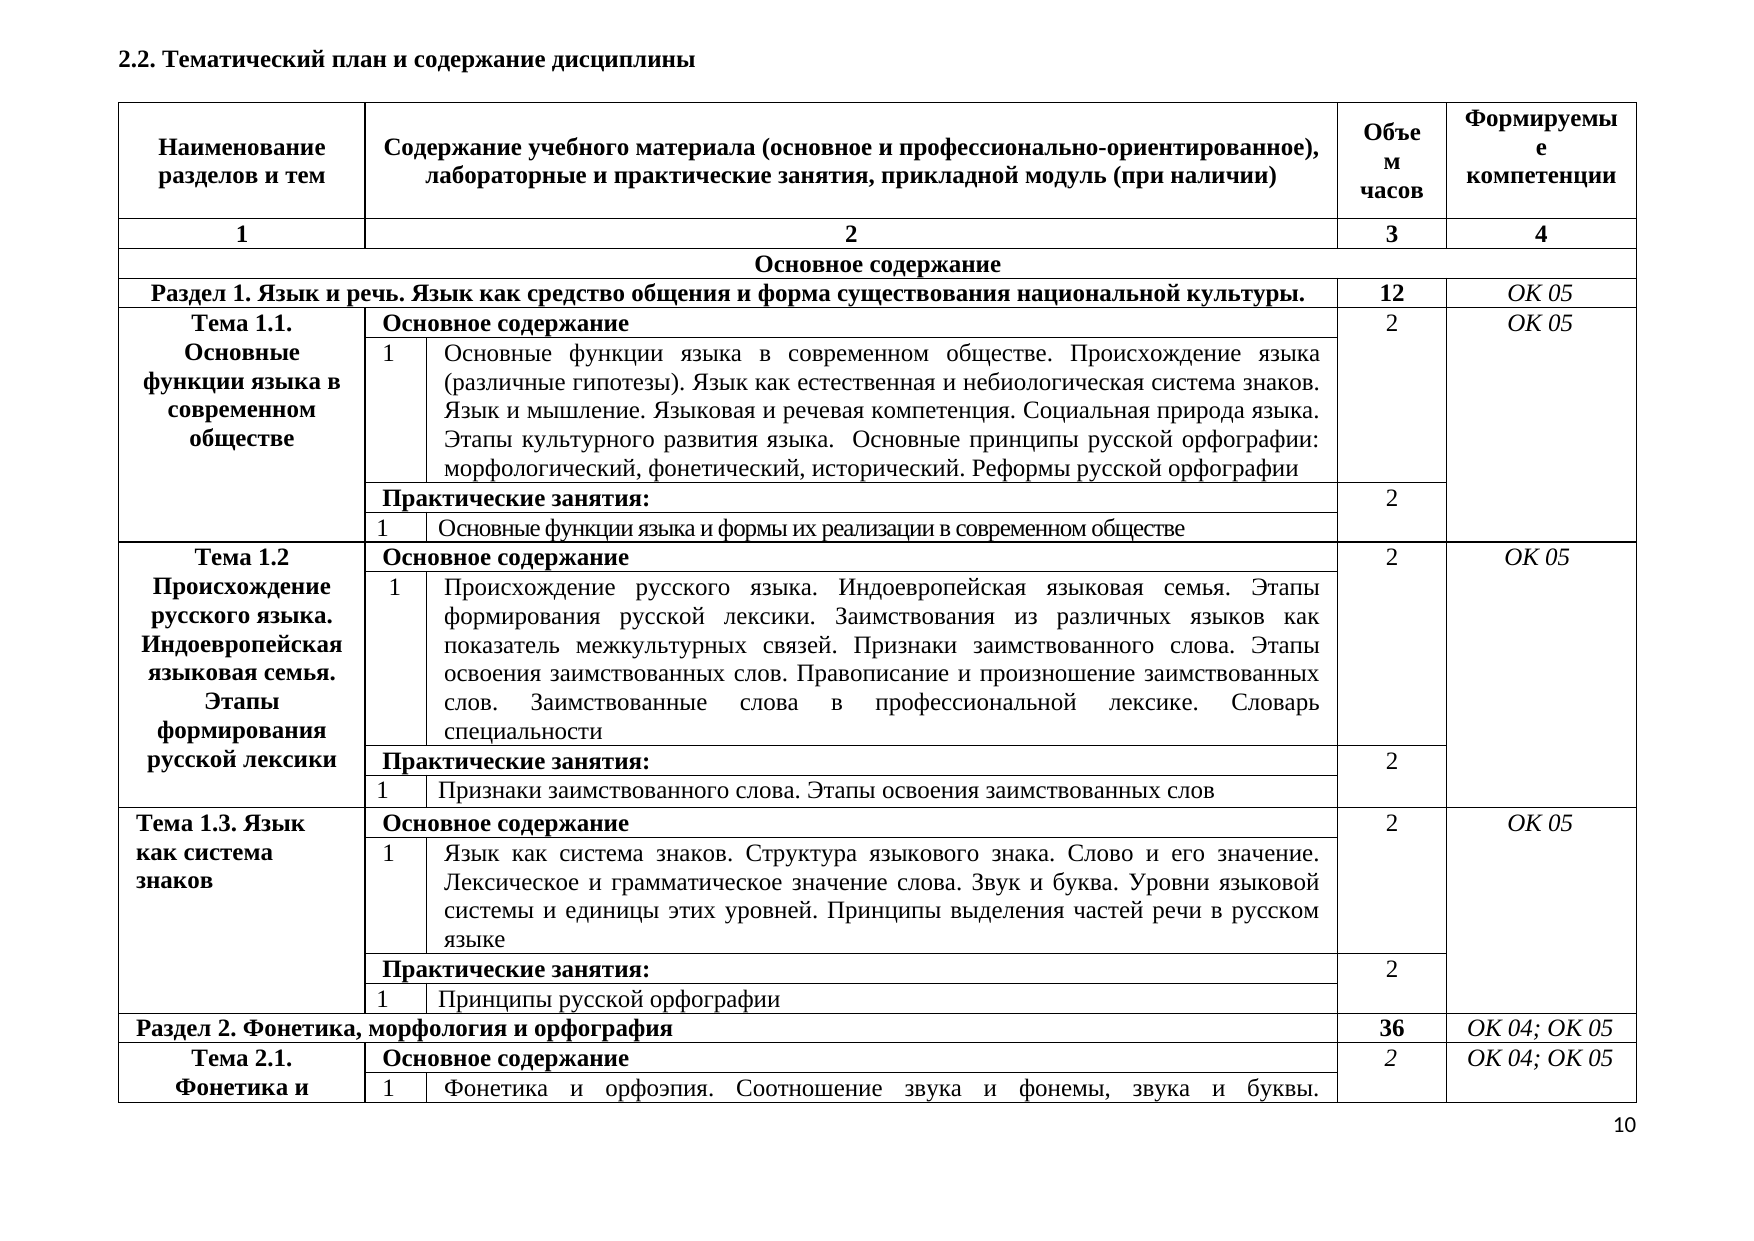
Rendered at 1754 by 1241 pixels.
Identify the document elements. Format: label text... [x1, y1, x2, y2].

table_cell 2 [1338, 308, 1446, 482]
table_header Содержание учебного материала (основное и профессионально-ориентированное), лабораторные и практические занятия, прикладной модуль (при наличии) [366, 103, 1337, 218]
table_header Формируемые компетенции [1447, 103, 1636, 218]
table_cell Раздел 1. Язык и речь. Язык как средство общения и форма существования национальной культуры. [119, 279, 1337, 307]
table_cell Практические занятия: [366, 954, 1337, 983]
table_cell 2 [1338, 808, 1446, 953]
table_header Наименование разделов и тем [119, 103, 364, 218]
table_cell Основное содержание [366, 308, 1337, 337]
table_cell Признаки заимствованного слова. Этапы освоения заимствованных слов [427, 776, 1337, 807]
table_cell 2 [1338, 483, 1446, 541]
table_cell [427, 1073, 1337, 1102]
table_cell Язык как система знаков. Структура языкового знака. Слово и его значение. Лексическое и грамматическое значение слова. Звук и буква. Уровни языковой системы и единицы этих уровней. Принципы выделения частей речи в русском языке [427, 838, 1337, 953]
table_cell 2 [1338, 746, 1446, 807]
table_cell ОК 05 [1447, 279, 1636, 307]
table_cell 2 [1338, 954, 1446, 1012]
table_cell 2 [1338, 543, 1446, 745]
table_cell 2 [1338, 1043, 1446, 1102]
table_cell 1 [366, 513, 426, 541]
table_cell Основные функции языка и формы их реализации в современном обществе [427, 513, 1337, 541]
table_cell 2 [366, 219, 1337, 248]
table_cell Тема 1.1. Основные функции языка в современном обществе [119, 308, 364, 541]
table_cell ОК 04; ОК 05 [1447, 1014, 1636, 1042]
table_cell 1 [366, 572, 426, 745]
table_cell ОК 04; ОК 05 [1447, 1043, 1636, 1102]
table_cell 4 [1447, 219, 1636, 248]
table_cell Тема 1.3. Язык как система знаков [119, 808, 364, 1012]
table_cell Раздел 2. Фонетика, морфология и орфография [119, 1014, 1337, 1042]
table_cell 1 [366, 838, 426, 953]
table_cell Основное содержание [366, 808, 1337, 837]
table_cell 1 [366, 984, 426, 1012]
table_cell 1 [366, 776, 426, 807]
table_cell 1 [119, 219, 364, 248]
table_cell 1 [366, 1073, 426, 1102]
table_cell Тема 2.1. Фонетика и орфоэпия [119, 1043, 364, 1102]
table_cell Тема 1.2 Происхождение русского языка. Индоевропейская языковая семья. Этапы формирования русской лексики [119, 543, 364, 807]
table_cell 12 [1338, 279, 1446, 307]
table_cell ОК 05 [1447, 543, 1636, 807]
text 2.2. Тематический план и содержание дисциплины [118, 44, 1636, 73]
table_cell ОК 05 [1447, 308, 1636, 541]
table_cell Основные функции языка в современном обществе. Происхождение языка (различные гипотезы). Язык как естественная и небиологическая система знаков. Язык и мышление. Языковая и речевая компетенция. Социальная природа языка. Этапы культурного развития языка. Основные принципы русской орфографии: морфологический, фонетический, исторический. Реформы русской орфографии [427, 338, 1337, 482]
table_header Объем часов [1338, 103, 1446, 218]
table_cell 1 [366, 338, 426, 482]
table_cell 3 [1338, 219, 1446, 248]
table_cell Принципы русской орфографии [427, 984, 1337, 1012]
table_cell 36 [1338, 1014, 1446, 1042]
table_cell Основное содержание [119, 249, 1636, 277]
table_cell ОК 05 [1447, 808, 1636, 1012]
table_cell Основное содержание [366, 543, 1337, 571]
table_cell Практические занятия: [366, 483, 1337, 512]
table_cell Основное содержание [366, 1043, 1337, 1072]
table_cell Происхождение русского языка. Индоевропейская языковая семья. Этапы формирования русской лексики. Заимствования из различных языков как показатель межкультурных связей. Признаки заимствованного слова. Этапы освоения заимствованных слов. Правописание и произношение заимствованных слов. Заимствованные слова в профессиональной лексике. Словарь специальности [427, 572, 1337, 745]
table_cell Практические занятия: [366, 746, 1337, 774]
